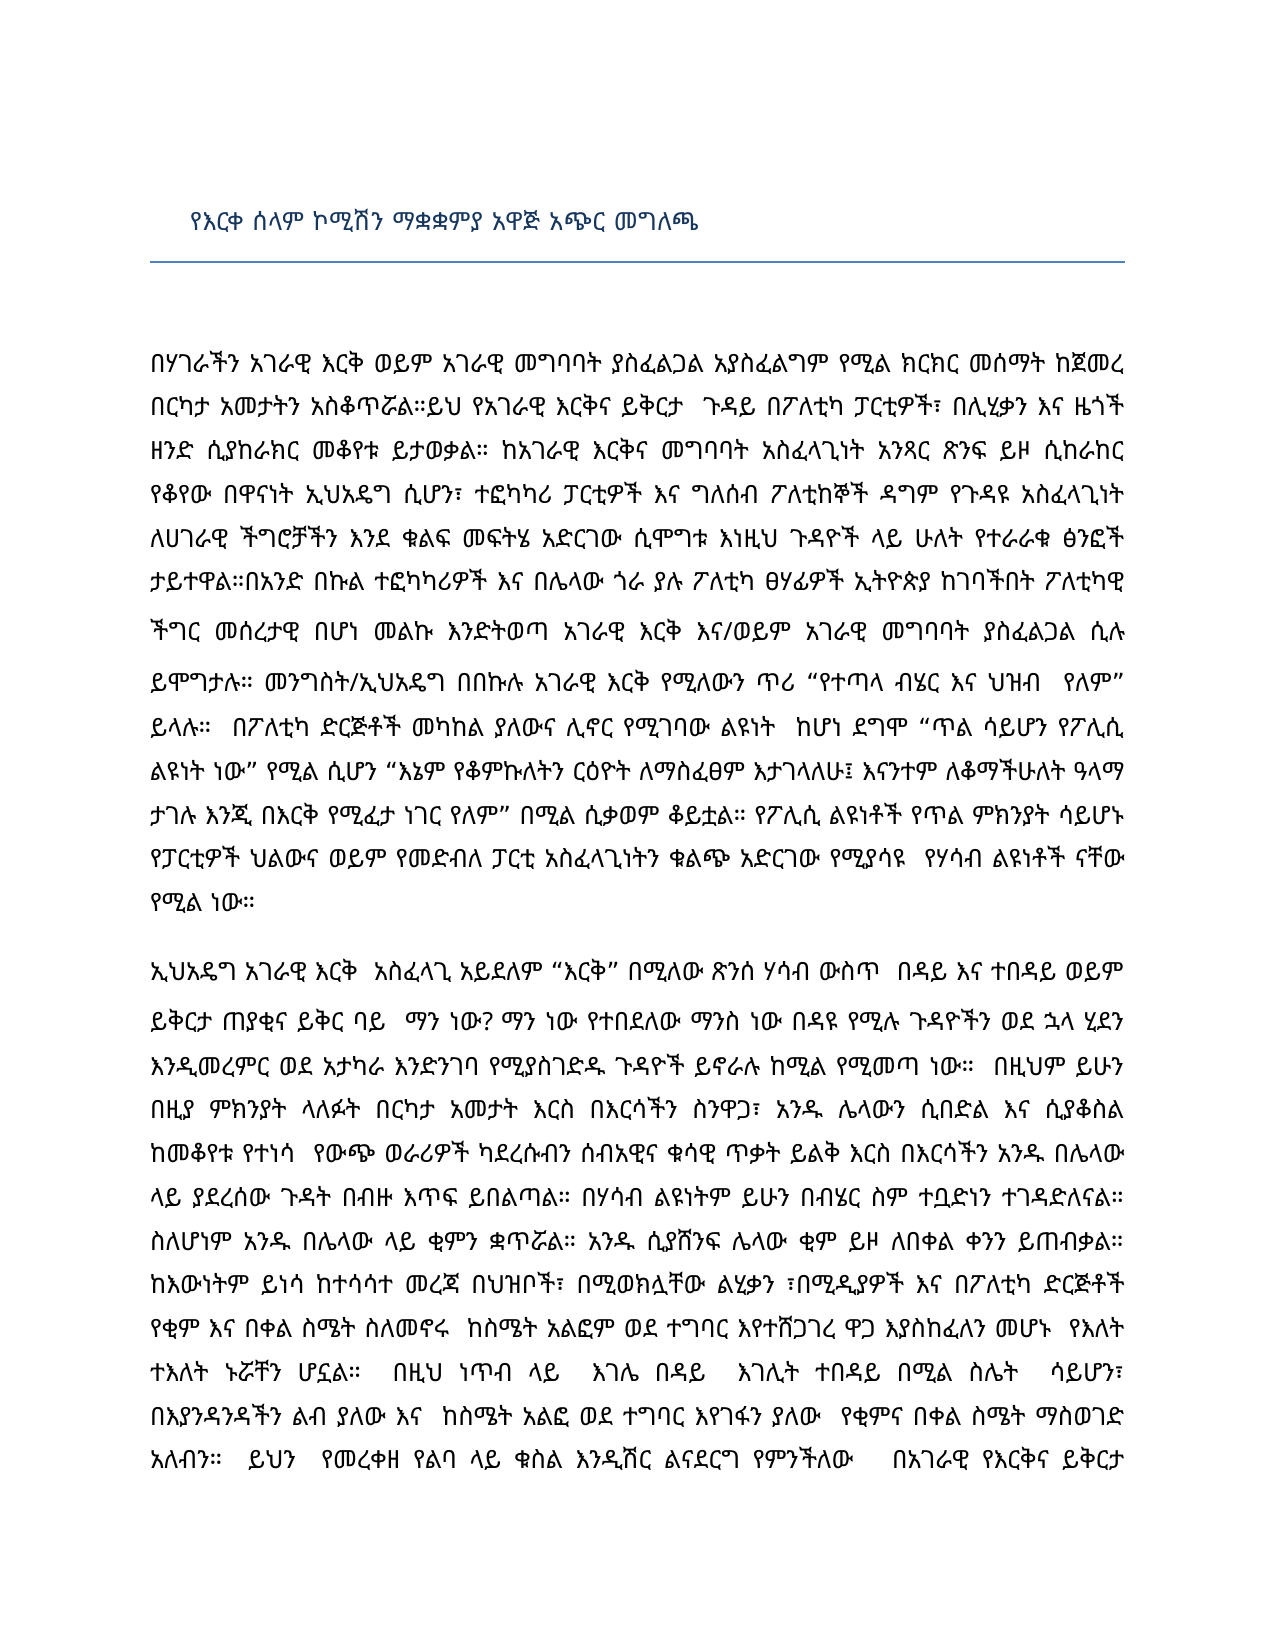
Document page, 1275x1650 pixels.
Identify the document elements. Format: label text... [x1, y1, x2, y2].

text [150, 957, 1125, 1475]
title የእርቀ ሰላም ኮሚሽን ማቋቋምያ አዋጅ አጭር መግለጫ [150, 150, 1125, 261]
text በሃገራችን አገራዊ እርቅ ወይም አገራዊ መግባባት ያስፈልጋል አያስፈልግም የሚል ክርክር መሰማት ከጀመረ በርካታ አመታትን አስቆጥሯል።ይህ የአገራዊ እርቅና ይቅርታ ጉዳይ በፖለቲካ ፓርቲዎች፣ በሊሂቃን እና ዜጎች ዘንድ ሲያከራክር መቆየቱ ይታወቃል። ከአገራዊ እርቅና መግባባት አስፈላጊነት አንጻር ጽንፍ ይዞ ሲከራከር የቆየው በዋናነት ኢህአዴግ ሲሆን፣ ተፎካካሪ ፓርቲዎች እና ግለሰብ ፖለቲከኞች ዳግም የጉዳዩ አስፈላጊነት ለሀገራዊ ችግሮቻችን እንደ ቁልፍ መፍትሄ አድርገው ሲሞግቱ እነዚህ ጉዳዮች ላይ ሁለት የተራራቁ ፅንፎች ታይተዋል።በአንድ በኩል ተፎካካሪዎች እና በሌላው ጎራ ያሉ ፖለቲካ ፀሃፊዎች ኢትዮጵያ ከገባችበት ፖለቲካዊ ችግር መሰረታዊ በሆነ መልኩ እንድትወጣ አገራዊ እርቅ እና/ወይም አገራዊ መግባባት ያስፈልጋል ሲሉ ይሞግታሉ። መንግስት/ኢህአዴግ በበኩሉ አገራዊ እርቅ የሚለውን ጥሪ “የተጣላ ብሄር እና ህዝብ የለም” ይላሉ። በፖለቲካ ድርጅቶች መካከል ያለውና ሊኖር የሚገባው ልዩነት ከሆነ ደግሞ “ጥል ሳይሆን የፖሊሲ ልዩነት ነው” የሚል ሲሆን “እኔም የቆምኩለትን ርዕዮት ለማስፈፀም እታገላለሁ፤ እናንተም ለቆማችሁለት ዓላማ ታገሉ እንጂ በእርቅ የሚፈታ ነገር የለም” በሚል ሲቃወም ቆይቷል። የፖሊሲ ልዩነቶች የጥል ምክንያት ሳይሆኑ የፓርቲዎች ህልውና ወይም የመድብለ ፓርቲ አስፈላጊነትን ቁልጭ አድርገው የሚያሳዩ የሃሳብ ልዩነቶች ናቸው የሚል ነው። [150, 349, 1125, 918]
